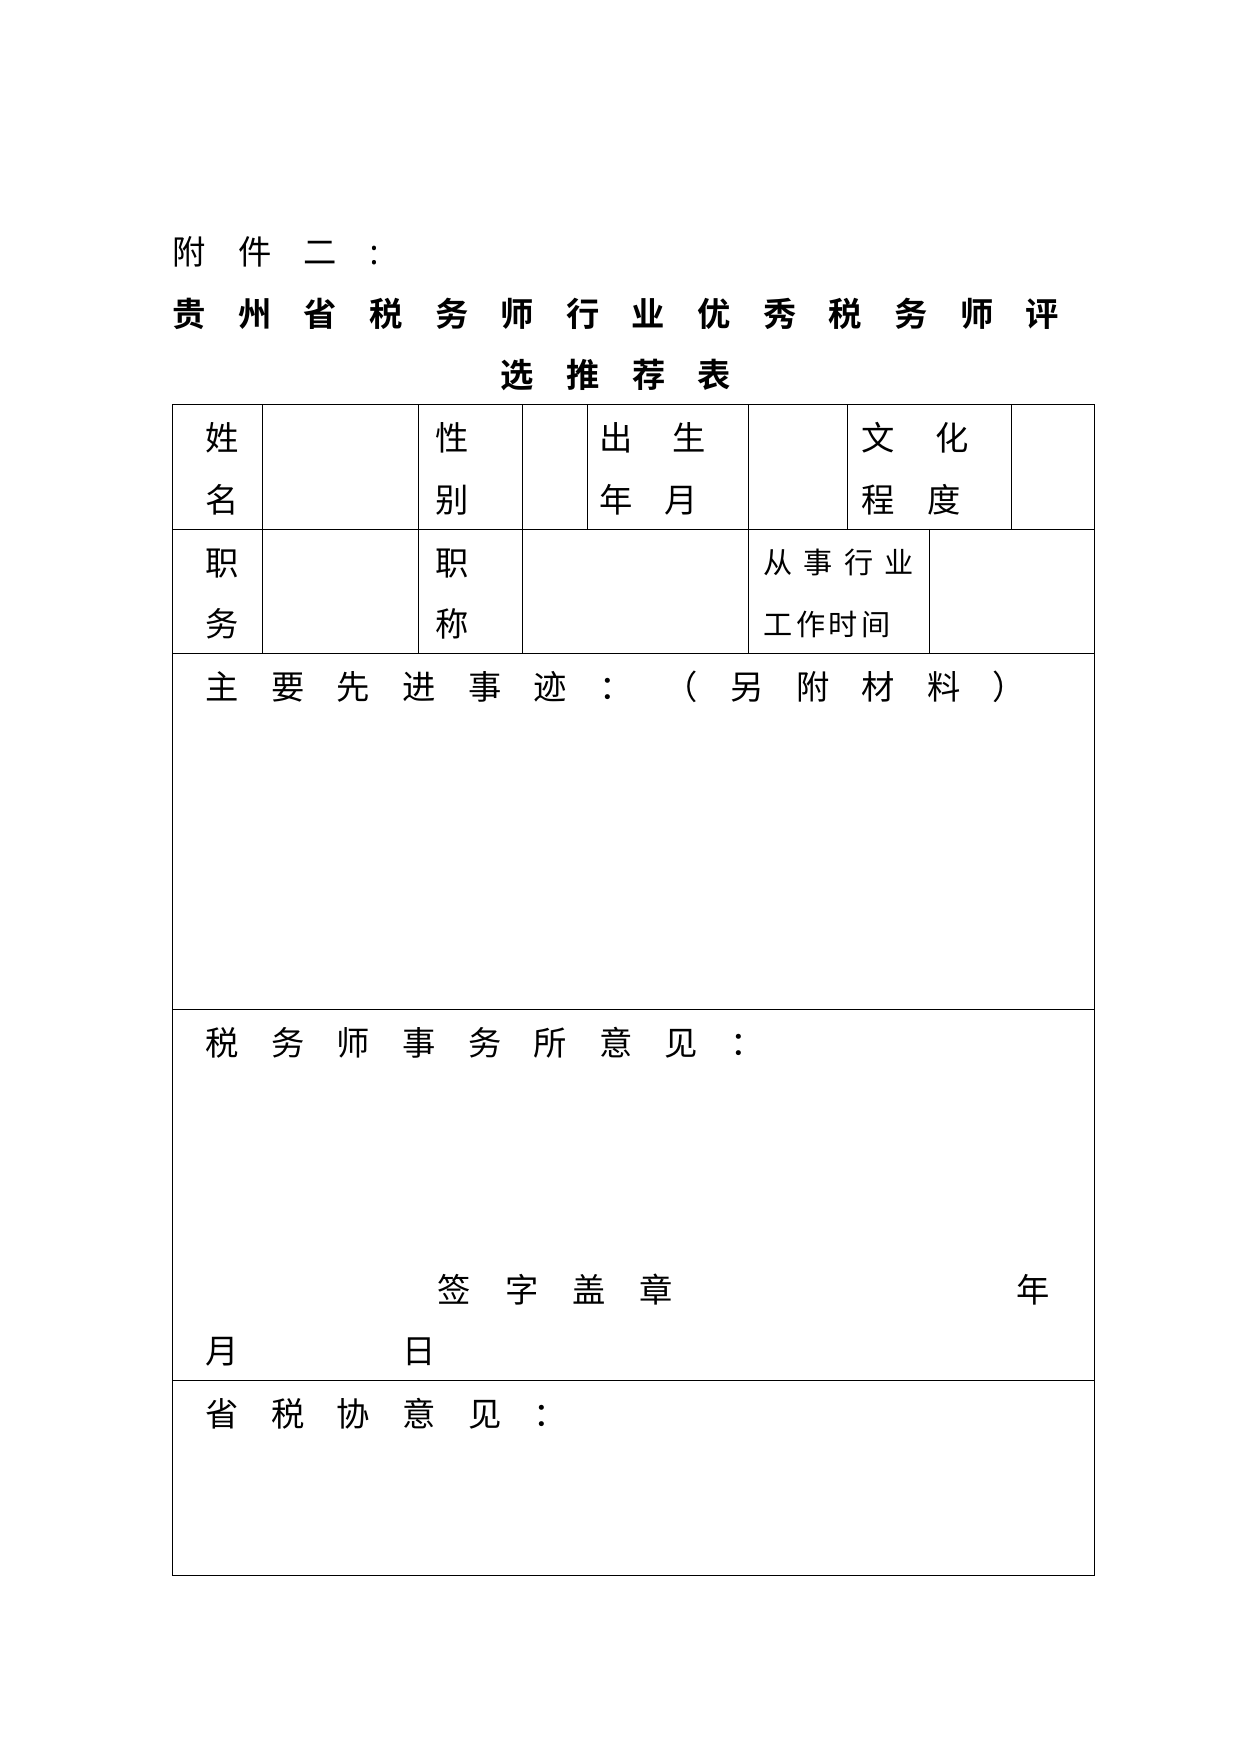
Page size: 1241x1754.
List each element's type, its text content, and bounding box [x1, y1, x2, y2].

table_cell 省税协意见： 签字盖章 年 月 日 [173, 1381, 1094, 1575]
table_header 姓名 [173, 405, 262, 529]
table_cell 税务师事务所意见： 签字盖章 年 月 日 [173, 1010, 1094, 1380]
table_cell 职务 [173, 530, 262, 653]
table_header 出生年月 [588, 405, 748, 529]
table_header 文化程度 [848, 405, 1011, 529]
table_cell [263, 530, 418, 653]
table_cell [930, 530, 1094, 653]
table_cell [523, 530, 748, 653]
table_cell 主要先进事迹：（另附材料） [173, 654, 1094, 1009]
text 附件二: [172, 219, 1091, 281]
table_header [523, 405, 587, 529]
text 贵州省税务师行业优秀税务师评选推荐表 [172, 281, 1091, 404]
table_header [1012, 405, 1094, 529]
table_header [263, 405, 418, 529]
table_cell 职称 [419, 530, 522, 653]
table_cell 从事行业工作时间 [749, 530, 929, 653]
table_header 性别 [419, 405, 522, 529]
table_header [749, 405, 847, 529]
